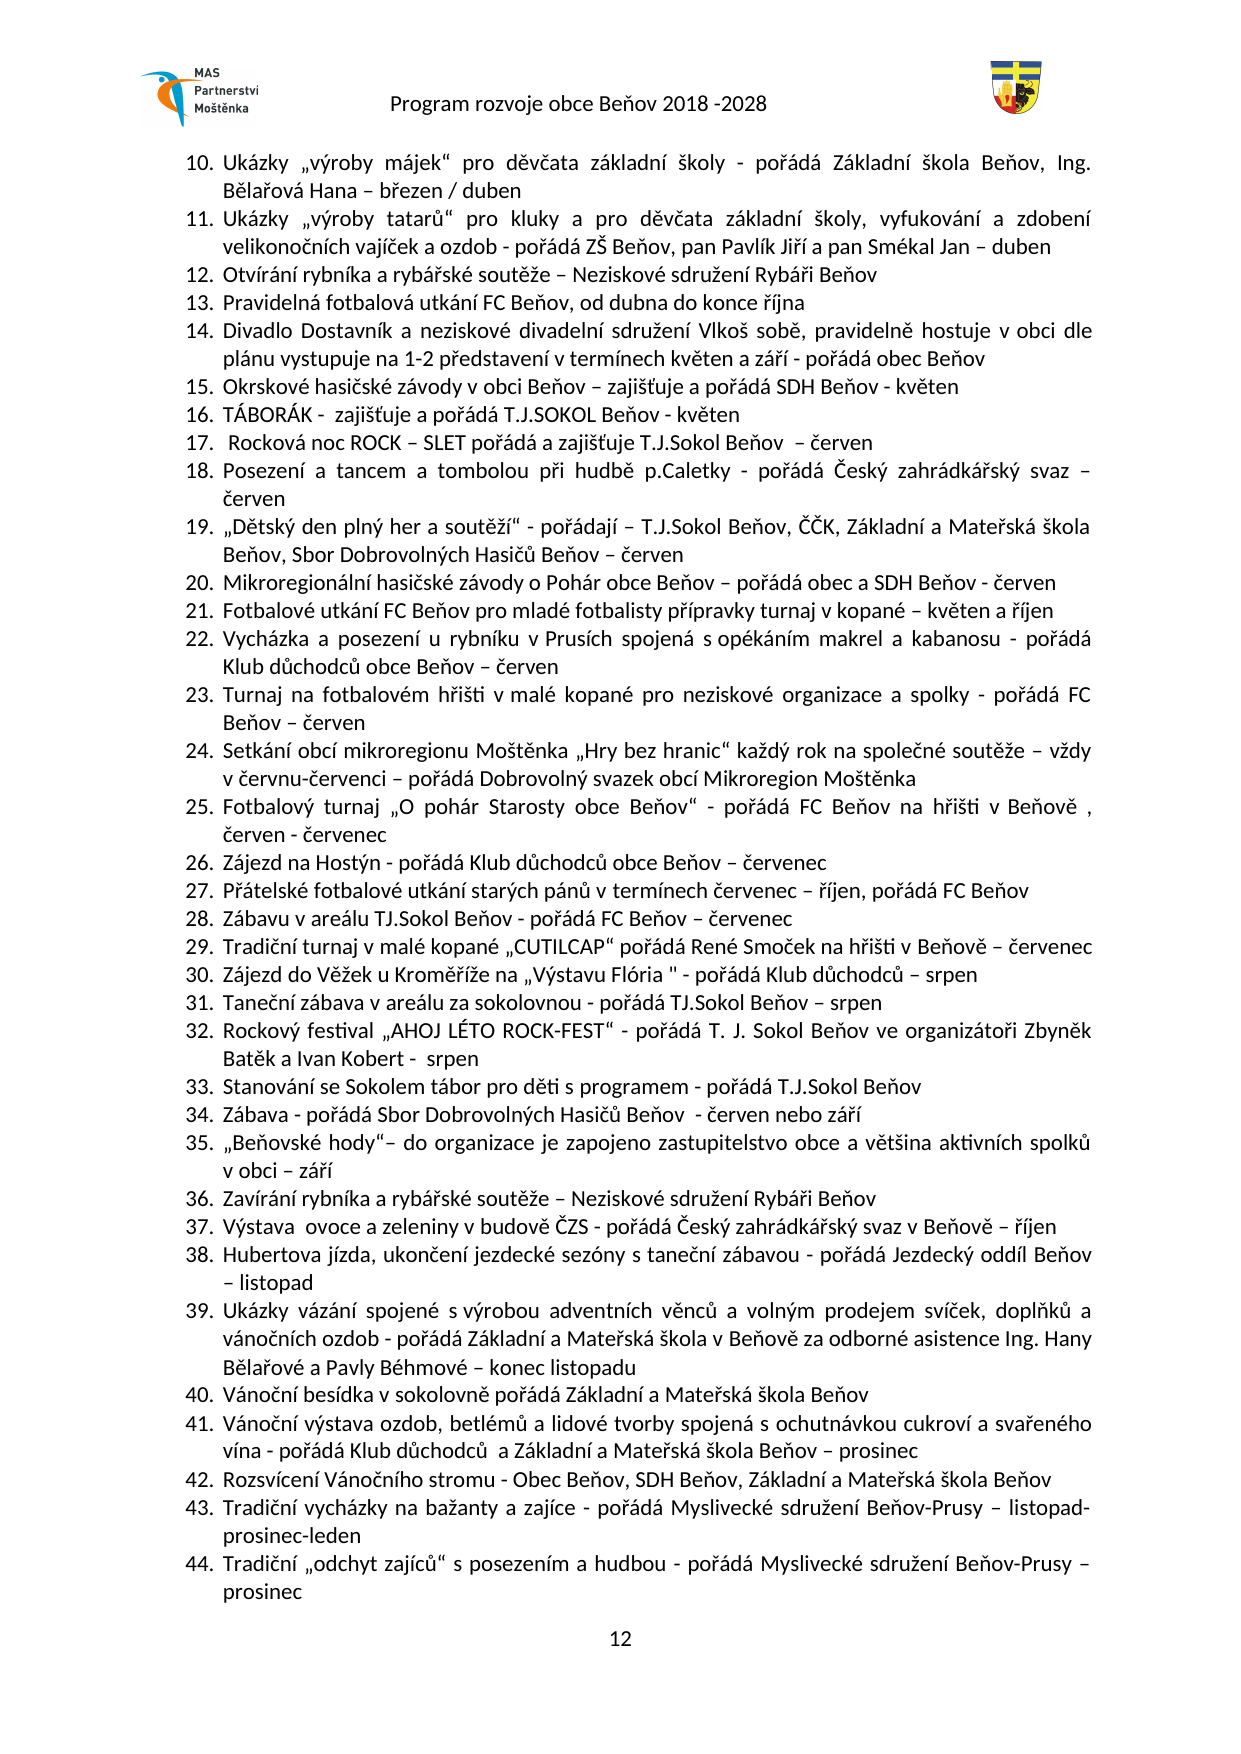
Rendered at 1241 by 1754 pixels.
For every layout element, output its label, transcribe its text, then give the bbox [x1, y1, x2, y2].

list Tradiční vycházky na bažanty a zajíce - pořádá Myslivecké sdružení Beňov-Prusy – listopad-prosinec-leden [185, 1493, 1092, 1549]
list Vánoční výstava ozdob, betlémů a lidové tvorby spojená s ochutnávkou cukroví a svařeného vína - pořádá Klub důchodců a Základní a Mateřská škola Beňov – prosinec [185, 1409, 1092, 1465]
list „Dětský den plný her a soutěží“ - pořádají – T.J.Sokol Beňov, ČČK, Základní a Mateřská škola Beňov, Sbor Dobrovolných Hasičů Beňov – červen [185, 512, 1092, 568]
list Vánoční besídka v sokolovně pořádá Základní a Mateřská škola Beňov [185, 1381, 1092, 1409]
picture [140, 68, 258, 127]
list Hubertova jízda, ukončení jezdecké sezóny s taneční zábavou - pořádá Jezdecký oddíl Beňov – listopad [185, 1241, 1092, 1297]
list Otvírání rybníka a rybářské soutěže – Neziskové sdružení Rybáři Beňov [185, 260, 1092, 288]
list Okrskové hasičské závody v obci Beňov – zajišťuje a pořádá SDH Beňov - květen [185, 372, 1092, 400]
list Tradiční turnaj v malé kopané „CUTILCAP“ pořádá René Smoček na hřišti v Beňově – červenec [185, 932, 1092, 960]
list Ukázky „výroby májek“ pro děvčata základní školy - pořádá Základní škola Beňov, Ing. Bělařová Hana – březen / duben [185, 148, 1092, 204]
list „Beňovské hody“– do organizace je zapojeno zastupitelstvo obce a většina aktivních spolků v obci – září [185, 1128, 1092, 1184]
list Přátelské fotbalové utkání starých pánů v termínech červenec – říjen, pořádá FC Beňov [185, 876, 1092, 904]
list Rozsvícení Vánočního stromu - Obec Beňov, SDH Beňov, Základní a Mateřská škola Beňov [185, 1465, 1092, 1493]
list Rockový festival „AHOJ LÉTO ROCK-FEST“ - pořádá T. J. Sokol Beňov ve organizátoři Zbyněk Batěk a Ivan Kobert - srpen [185, 1016, 1092, 1072]
list Vycházka a posezení u rybníku v Prusích spojená s opékáním makrel a kabanosu - pořádá Klub důchodců obce Beňov – červen [185, 624, 1092, 680]
list Zábava - pořádá Sbor Dobrovolných Hasičů Beňov - červen nebo září [185, 1100, 1092, 1128]
list Stanování se Sokolem tábor pro děti s programem - pořádá T.J.Sokol Beňov [185, 1072, 1092, 1100]
list Taneční zábava v areálu za sokolovnou - pořádá TJ.Sokol Beňov – srpen [185, 988, 1092, 1016]
list Zájezd na Hostýn - pořádá Klub důchodců obce Beňov – červenec [185, 848, 1092, 876]
list Zavírání rybníka a rybářské soutěže – Neziskové sdružení Rybáři Beňov [185, 1184, 1092, 1212]
list Setkání obcí mikroregionu Moštěnka „Hry bez hranic“ každý rok na společné soutěže – vždy v červnu-červenci – pořádá Dobrovolný svazek obcí Mikroregion Moštěnka [185, 736, 1092, 792]
list Turnaj na fotbalovém hřišti v malé kopané pro neziskové organizace a spolky - pořádá FC Beňov – červen [185, 680, 1092, 736]
list Divadlo Dostavník a neziskové divadelní sdružení Vlkoš sobě, pravidelně hostuje v obci dle plánu vystupuje na 1-2 představení v termínech květen a září - pořádá obec Beňov [185, 316, 1092, 372]
list TÁBORÁK - zajišťuje a pořádá T.J.SOKOL Beňov - květen [185, 400, 1092, 428]
list Zájezd do Věžek u Kroměříže na „Výstavu Flória " - pořádá Klub důchodců – srpen [185, 960, 1092, 988]
list Posezení a tancem a tombolou při hudbě p.Caletky - pořádá Český zahrádkářský svaz – červen [185, 456, 1092, 512]
picture [990, 61, 1042, 114]
list Zábavu v areálu TJ.Sokol Beňov - pořádá FC Beňov – červenec [185, 904, 1092, 932]
list Tradiční „odchyt zajíců“ s posezením a hudbou - pořádá Myslivecké sdružení Beňov-Prusy – prosinec [185, 1549, 1092, 1605]
list Fotbalový turnaj „O pohár Starosty obce Beňov“ - pořádá FC Beňov na hřišti v Beňově , červen - červenec [185, 792, 1092, 848]
list Rocková noc ROCK – SLET pořádá a zajišťuje T.J.Sokol Beňov – červen [185, 428, 1092, 456]
list Ukázky vázání spojené s výrobou adventních věnců a volným prodejem svíček, doplňků a vánočních ozdob - pořádá Základní a Mateřská škola v Beňově za odborné asistence Ing. Hany Bělařové a Pavly Béhmové – konec listopadu [185, 1297, 1092, 1381]
list Výstava ovoce a zeleniny v budově ČZS - pořádá Český zahrádkářský svaz v Beňově – říjen [185, 1212, 1092, 1241]
list Ukázky „výroby tatarů“ pro kluky a pro děvčata základní školy, vyfukování a zdobení velikonočních vajíček a ozdob - pořádá ZŠ Beňov, pan Pavlík Jiří a pan Smékal Jan – duben [185, 204, 1092, 260]
list Pravidelná fotbalová utkání FC Beňov, od dubna do konce října [185, 288, 1092, 316]
list Fotbalové utkání FC Beňov pro mladé fotbalisty přípravky turnaj v kopané – květen a říjen [185, 596, 1092, 624]
list Mikroregionální hasičské závody o Pohár obce Beňov – pořádá obec a SDH Beňov - červen [185, 568, 1092, 596]
